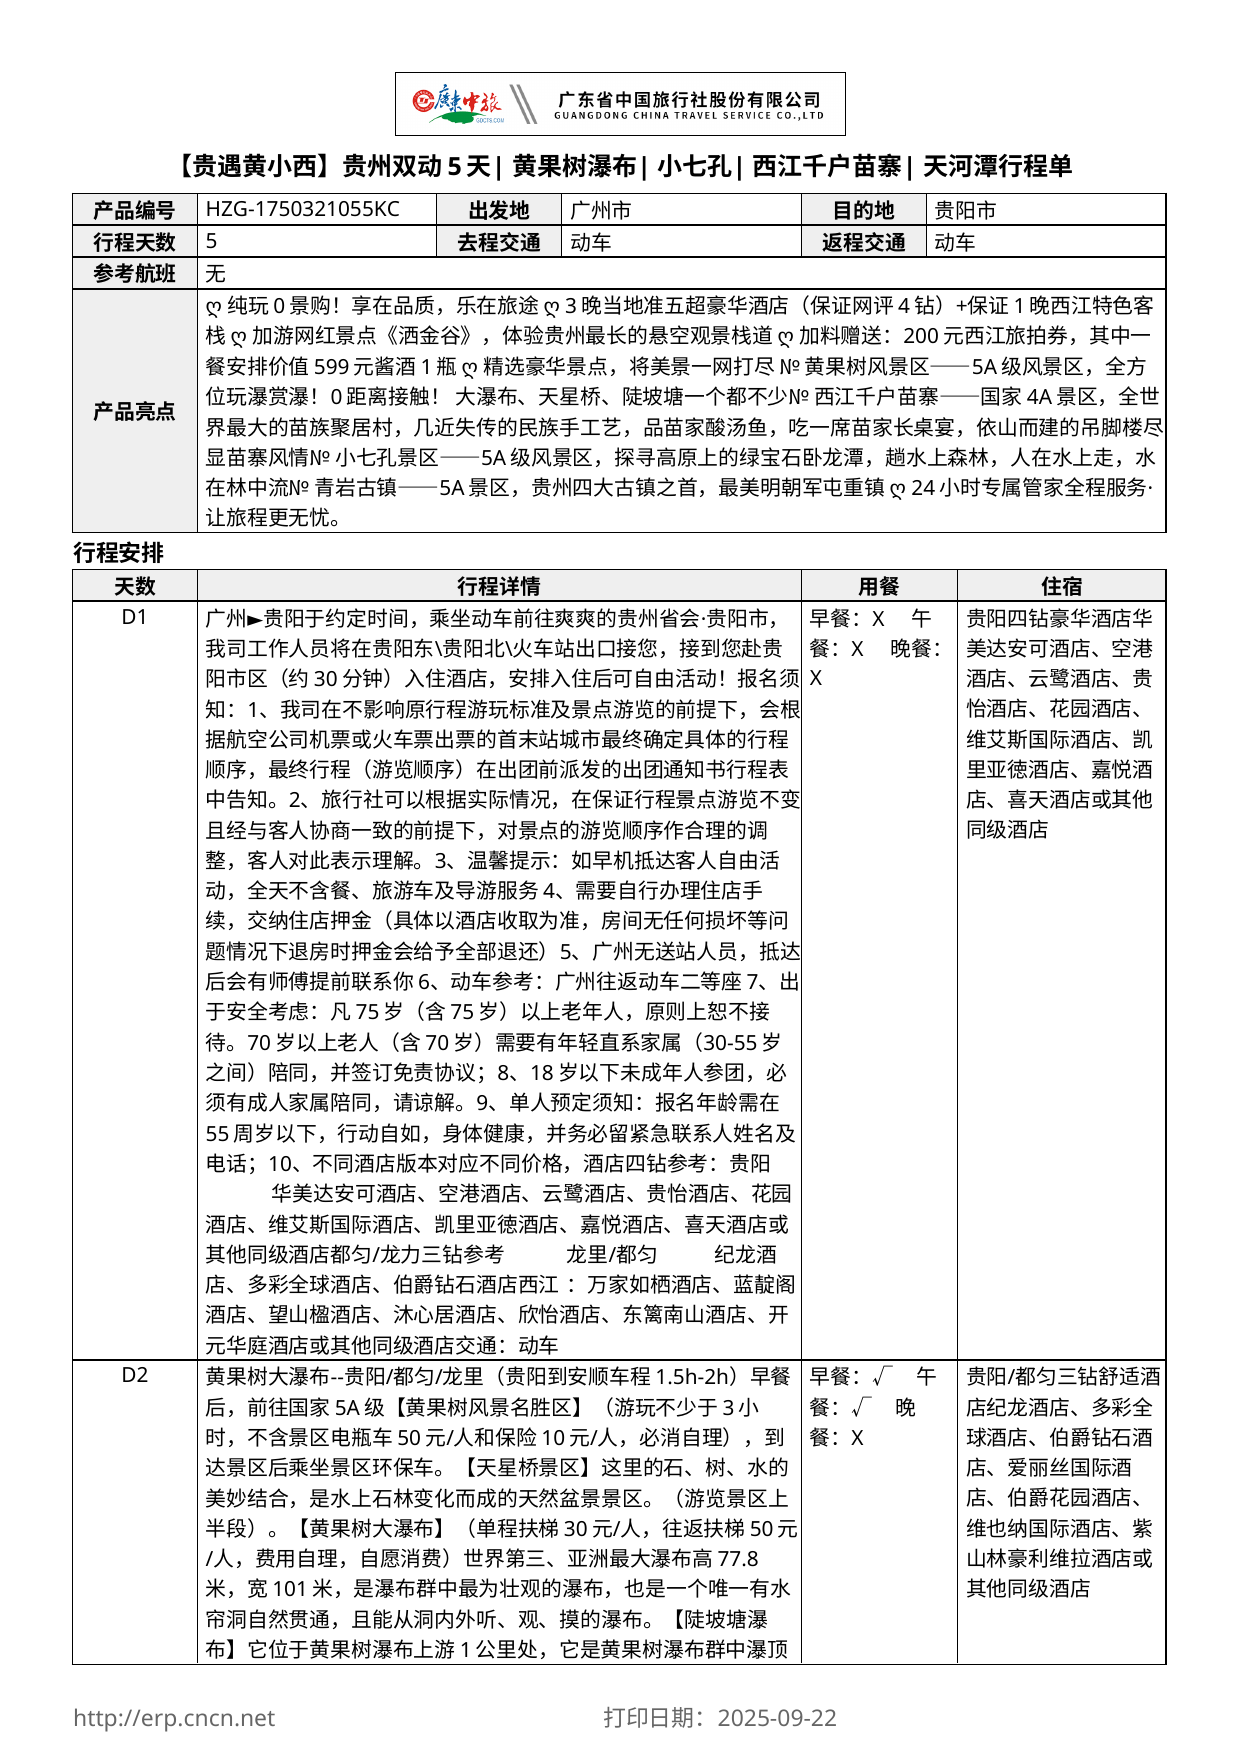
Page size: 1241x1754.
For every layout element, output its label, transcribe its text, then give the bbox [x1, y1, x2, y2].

table_cell 去程交通 [437, 226, 561, 256]
table_cell 无 [198, 258, 1165, 288]
table_cell 5 [198, 226, 436, 256]
table_header 用餐 [802, 570, 957, 600]
table_cell 产品亮点 [73, 290, 197, 532]
table_cell ღ 纯玩0景购！享在品质，乐在旅途 [198, 290, 1165, 532]
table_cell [958, 1361, 1165, 1663]
picture [396, 73, 845, 135]
table_cell 早餐：√ 午餐：√ 晚餐：X [802, 1361, 957, 1663]
table_cell 行程天数 [73, 226, 197, 256]
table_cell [198, 1361, 801, 1663]
table_header 广州市 [562, 194, 801, 224]
table_cell 早餐：X 午餐：X 晚餐：X [802, 602, 957, 1359]
table_header 目的地 [802, 194, 926, 224]
table_cell 参考航班 [73, 258, 197, 288]
table_header HZG-1750321055KC [198, 194, 436, 224]
text 【贵遇黄小西】贵州双动5天| 黄果树瀑布| 小七孔| 西江千户苗寨| 天河潭行程单 [73, 146, 1167, 182]
table_header 行程详情 [198, 570, 801, 600]
table_header 天数 [73, 570, 197, 600]
table_cell 动车 [927, 226, 1165, 256]
table_header 贵阳市 [927, 194, 1165, 224]
table_header 住宿 [958, 570, 1165, 600]
table_cell 返程交通 [802, 226, 926, 256]
table_cell 动车 [562, 226, 801, 256]
table_cell D2 [73, 1361, 197, 1663]
table_cell 广州►贵阳 [198, 602, 801, 1359]
table_cell 贵阳四钻豪华酒店华美达安可酒店、空港酒店、云鹭酒店、贵怡酒店、花园酒店、维艾斯国际酒店、凯里亚徳酒店、嘉悦酒店、喜天酒店或其他同级酒店 [958, 602, 1165, 1359]
table_header 出发地 [437, 194, 561, 224]
table_header 产品编号 [73, 194, 197, 224]
text 行程安排 [73, 534, 1167, 568]
table_cell D1 [73, 602, 197, 1359]
